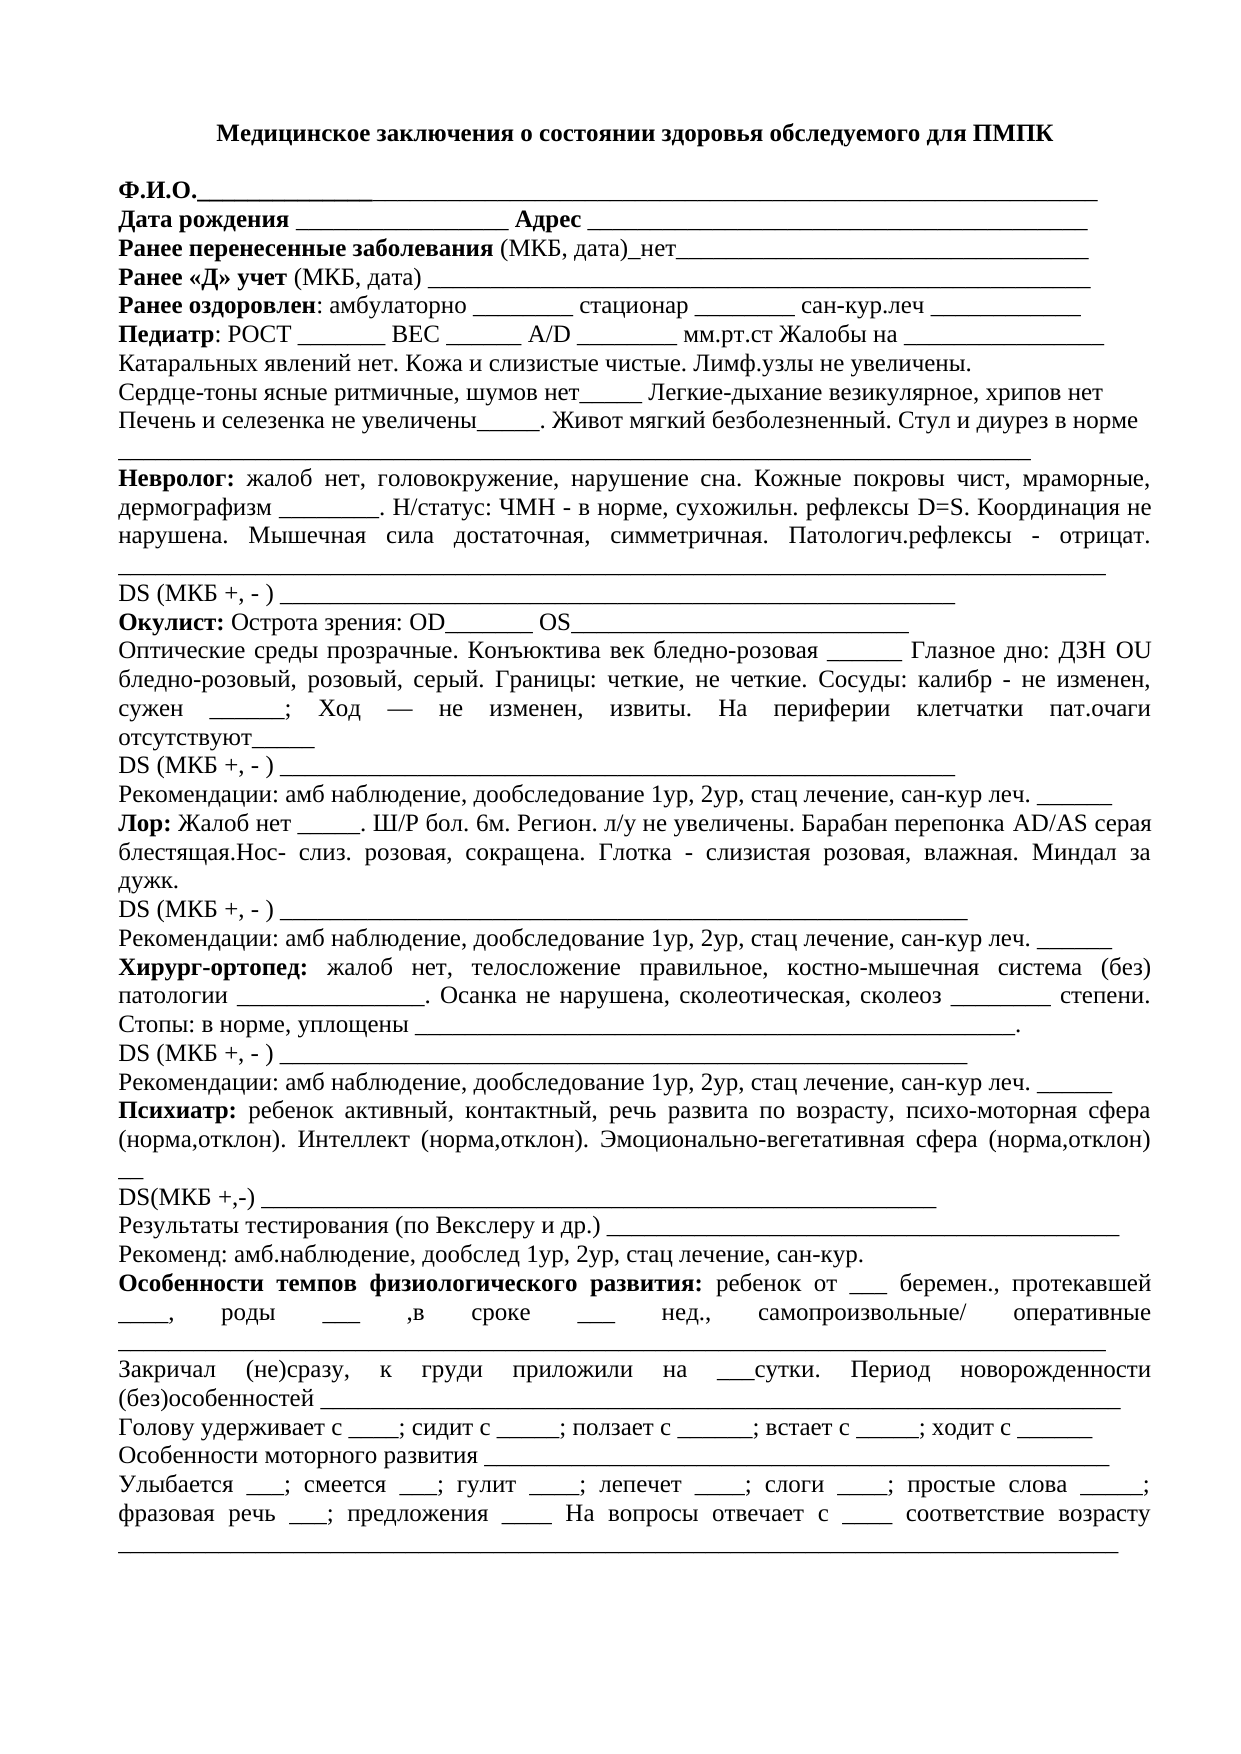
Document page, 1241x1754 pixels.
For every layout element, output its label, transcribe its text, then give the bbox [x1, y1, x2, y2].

text Результаты тестирования (по Векслеру и др.) _________________________________________ [118, 1211, 1152, 1239]
text DS (МКБ +, - ) _______________________________________________________ [118, 894, 1152, 923]
text Медицинское заключения о состоянии здоровья обследуемого для ПМПК [118, 118, 1152, 147]
text Ф.И.О.________________________________________________________________________ [118, 176, 1152, 204]
text Невролог: жалоб нет, головокружение, нарушение сна. Кожные покровы чист, мраморные, дермографизм ________. Н/статус: ЧМН - в норме, сухожильн. рефлексы D=S. Координация не нарушена. Мышечная сила достаточная, симметричная. Патологич.рефлексы - отрицат. _______________________________________________________________________________ [118, 463, 1152, 578]
text Рекомендации: амб наблюдение, дообследование 1ур, 2ур, стац лечение, сан-кур леч. ______ [118, 923, 1152, 952]
text DS (МКБ +, - ) _______________________________________________________ [118, 1038, 1152, 1067]
text Сердце-тоны ясные ритмичные, шумов нет_____ Легкие-дыхание везикулярное, хрипов нет [118, 377, 1152, 406]
text Особенности темпов физиологического развития: ребенок от ___ беремен., протекавшей ____, роды ___ ,в сроке ___ нед., самопроизвольные/ оперативные _______________________________________________________________________________ [118, 1268, 1152, 1354]
text Ранее «Д» учет (МКБ, дата) _____________________________________________________ [118, 262, 1152, 291]
text Лор: Жалоб нет _____. Ш/Р бол. 6м. Регион. л/у не увеличены. Барабан перепонка AD/AS серая блестящая.Нос- слиз. розовая, сокращена. Глотка - слизистая розовая, влажная. Миндал за дужк. [118, 808, 1152, 894]
text Печень и селезенка не увеличены_____. Живот мягкий безболезненный. Стул и диурез в норме _________________________________________________________________________ [118, 406, 1152, 463]
text Оптические среды прозрачные. Конъюктива век бледно-розовая ______ Глазное дно: ДЗН OU бледно-розовый, розовый, серый. Границы: четкие, не четкие. Сосуды: калибр - не изменен, сужен ______; Ход — не изменен, извиты. На периферии клетчатки пат.очаги отсутствуют_____ [118, 636, 1152, 751]
text Улыбается ___; смеется ___; гулит ____; лепечет ____; слоги ____; простые слова _____; фразовая речь ___; предложения ____ На вопросы отвечает с ____ соответствие возрасту ________________________________________________________________________________ [118, 1469, 1152, 1556]
text Рекомендации: амб наблюдение, дообследование 1ур, 2ур, стац лечение, сан-кур леч. ______ [118, 779, 1152, 808]
text DS (МКБ +, - ) ______________________________________________________ [118, 578, 1152, 607]
text DS(МКБ +,-) ______________________________________________________ [118, 1182, 1152, 1211]
text Голову удерживает с ____; сидит с _____; ползает с ______; встает с _____; ходит с ______ [118, 1412, 1152, 1441]
text Дата рождения _________________ Адрес ________________________________________ [118, 204, 1152, 233]
text Ранее перенесенные заболевания (МКБ, дата)_нет_________________________________ [118, 233, 1152, 262]
text Окулист: Острота зрения: OD_______ OS___________________________ [118, 607, 1152, 636]
text Психиатр: ребенок активный, контактный, речь развита по возрасту, психо-моторная сфера (норма,отклон). Интеллект (норма,отклон). Эмоционально-вегетативная сфера (норма,отклон) __ [118, 1096, 1152, 1182]
text Рекомендации: амб наблюдение, дообследование 1ур, 2ур, стац лечение, сан-кур леч. ______ [118, 1067, 1152, 1096]
text DS (МКБ +, - ) ______________________________________________________ [118, 751, 1152, 779]
text Катаральных явлений нет. Кожа и слизистые чистые. Лимф.узлы не увеличены. [118, 348, 1152, 377]
text Ранее оздоровлен: амбулаторно ________ стационар ________ сан-кур.леч ____________ [118, 291, 1152, 319]
text Педиатр: РОСТ _______ ВЕС ______ A/D ________ мм.рт.ст Жалобы на ________________ [118, 319, 1152, 348]
text Хирург-ортопед: жалоб нет, телосложение правильное, костно-мышечная система (без) патологии _______________. Осанка не нарушена, сколеотическая, сколеоз ________ степени. Стопы: в норме, уплощены ________________________________________________. [118, 952, 1152, 1038]
text Особенности моторного развития __________________________________________________ [118, 1441, 1152, 1469]
text Закричал (не)сразу, к груди приложили на ___сутки. Период новорожденности (без)особенностей ________________________________________________________________ [118, 1354, 1152, 1412]
text Рекоменд: амб.наблюдение, дообслед 1ур, 2ур, стац лечение, сан-кур. [118, 1239, 1152, 1268]
